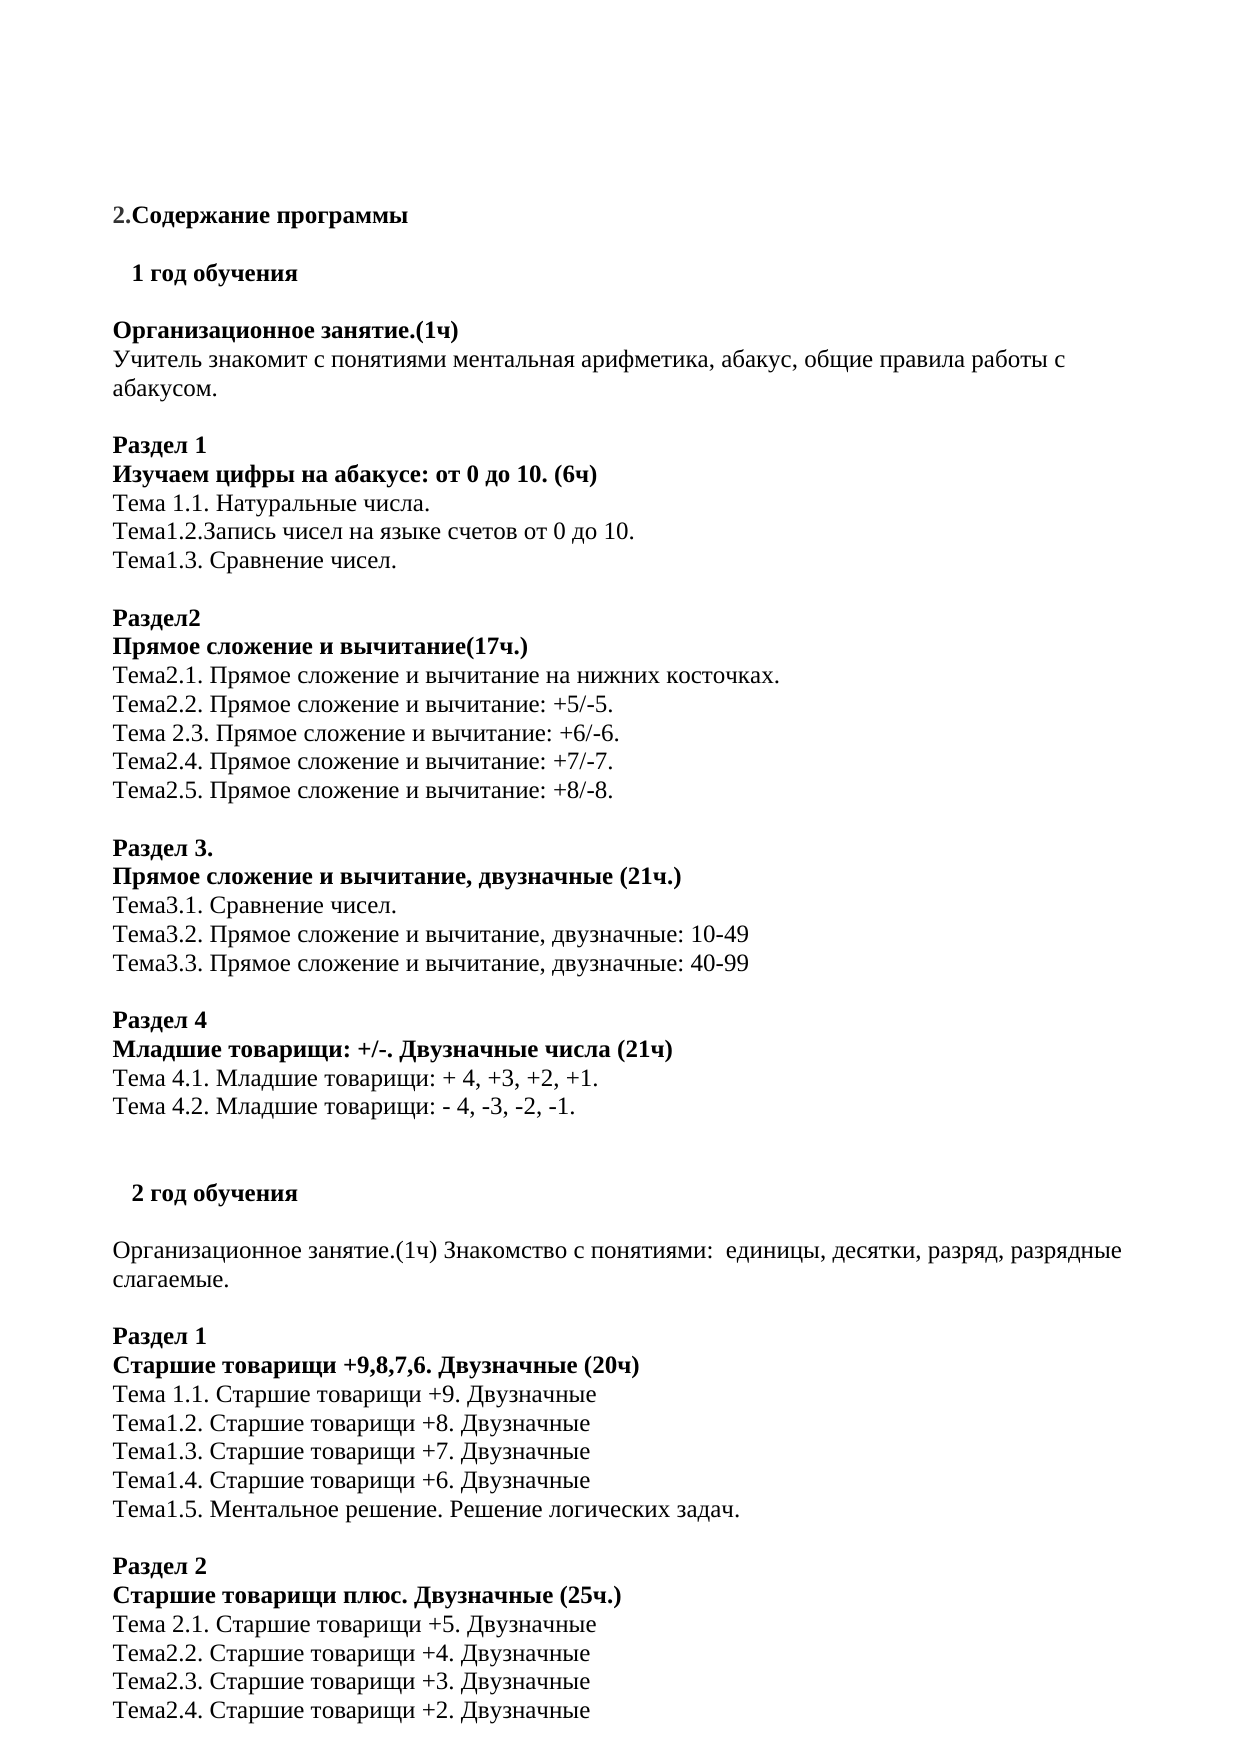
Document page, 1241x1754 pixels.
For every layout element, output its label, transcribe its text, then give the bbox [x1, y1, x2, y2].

text Тема3.2. Прямое сложение и вычитание, двузначные: 10-49 [112, 919, 1138, 948]
text Тема1.3. Сравнение чисел. [112, 545, 1138, 574]
text Тема1.5. Ментальное решение. Решение логических задач. [112, 1494, 1138, 1523]
text Тема2.5. Прямое сложение и вычитание: +8/-8. [112, 775, 1138, 804]
text Тема 1.1. Старшие товарищи +9. Двузначные [112, 1379, 828, 1408]
text Тема2.1. Прямое сложение и вычитание на нижних косточках. [112, 660, 1138, 689]
text Тема3.3. Прямое сложение и вычитание, двузначные: 40-99 [112, 948, 962, 976]
text Тема2.3. Старшие товарищи +3. Двузначные [112, 1666, 1138, 1695]
text Тема 2.1. Старшие товарищи +5. Двузначные [112, 1609, 828, 1638]
text Раздел 4 [112, 1005, 962, 1034]
text Учитель знакомит с понятиями ментальная арифметика, абакус, общие правила работы с абакусом. [112, 344, 1138, 401]
text Прямое сложение и вычитание(17ч.) [112, 631, 1138, 660]
text Тема 4.1. Младшие товарищи: + 4, +3, +2, +1. [112, 1063, 1138, 1091]
text Тема2.2. Старшие товарищи +4. Двузначные [112, 1638, 828, 1666]
subtitle Содержание программы [112, 200, 1138, 229]
text Прямое сложение и вычитание, двузначные (21ч.) [112, 861, 1138, 890]
subtitle 1 год обучения [131, 258, 1138, 286]
text Тема1.2. Старшие товарищи +8. Двузначные [112, 1408, 828, 1436]
subtitle Раздел2 [112, 603, 1138, 631]
text Тема2.2. Прямое сложение и вычитание: +5/-5. [112, 689, 1138, 718]
text Организационное занятие.(1ч) [112, 315, 1138, 344]
text Организационное занятие.(1ч) Знакомство с понятиями: единицы, десятки, разряд, разрядные слагаемые. [112, 1235, 1138, 1293]
text Изучаем цифры на абакусе: от 0 до 10. (6ч) [112, 459, 1138, 488]
text Тема1.3. Старшие товарищи +7. Двузначные [112, 1436, 1138, 1465]
text Тема1.2.Запись чисел на языке счетов от 0 до 10. [112, 516, 828, 545]
subtitle Раздел 3. [112, 833, 1138, 861]
text Тема 4.2. Младшие товарищи: - 4, -3, -2, -1. [112, 1091, 962, 1120]
text Старшие товарищи +9,8,7,6. Двузначные (20ч) [112, 1350, 1138, 1379]
subtitle Раздел 1 [112, 430, 1138, 459]
text Тема 1.1. Натуральные числа. [112, 488, 828, 516]
text Тема 2.3. Прямое сложение и вычитание: +6/-6. [112, 718, 1000, 746]
text Тема1.4. Старшие товарищи +6. Двузначные [112, 1465, 1138, 1494]
text Младшие товарищи: +/-. Двузначные числа (21ч) [112, 1034, 1138, 1063]
text Старшие товарищи плюс. Двузначные (25ч.) [112, 1580, 1138, 1609]
subtitle 2 год обучения [131, 1178, 1138, 1206]
subtitle Раздел 2 [112, 1551, 1138, 1580]
text Тема3.1. Сравнение чисел. [112, 890, 1138, 919]
text Тема2.4. Прямое сложение и вычитание: +7/-7. [112, 746, 1000, 775]
subtitle Раздел 1 [112, 1321, 1138, 1350]
text Тема2.4. Старшие товарищи +2. Двузначные [112, 1695, 1138, 1724]
